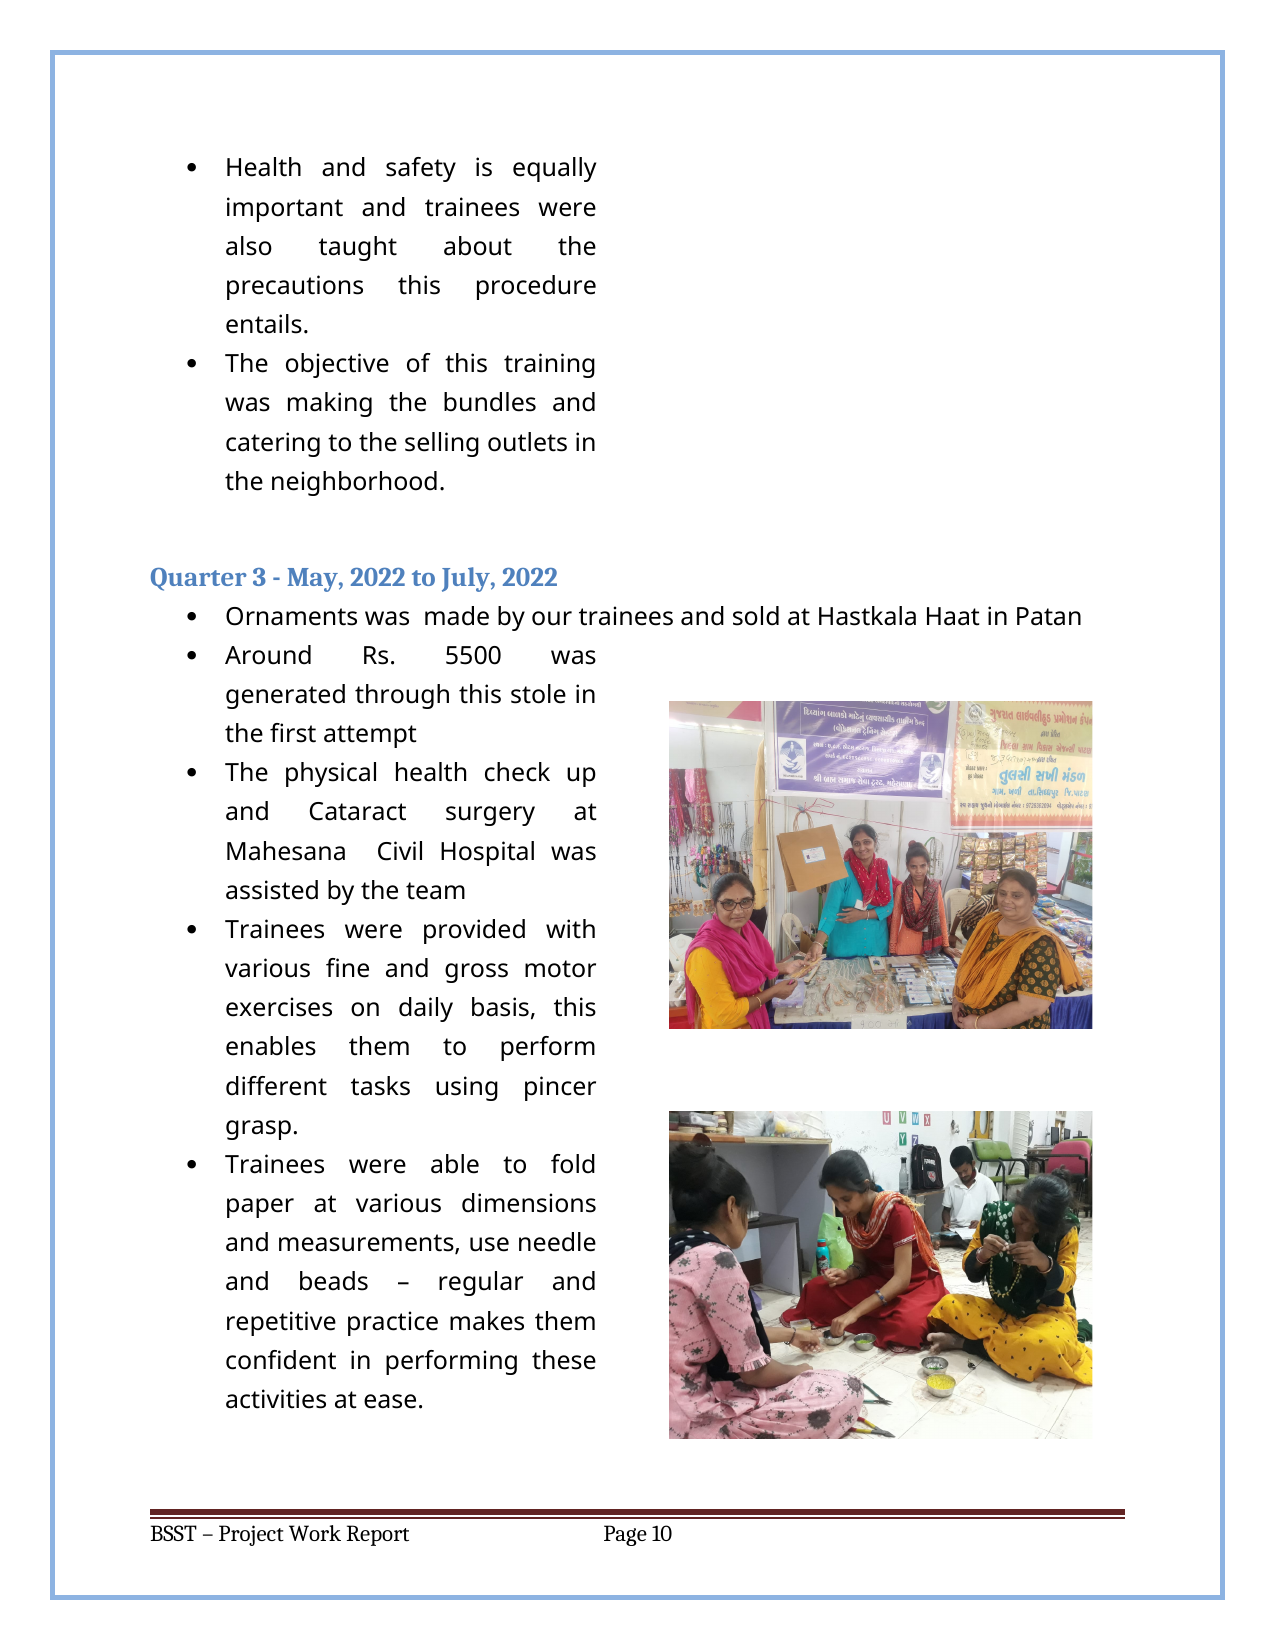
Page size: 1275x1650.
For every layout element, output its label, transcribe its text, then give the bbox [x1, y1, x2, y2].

picture [669, 701, 1093, 1029]
subtitle Quarter 3 - May, 2022 to July, 2022 [150, 562, 1125, 594]
list Ornaments was made by our trainees and sold at Hastkala Haat in Patan [187, 598, 1124, 632]
picture [669, 1111, 1093, 1439]
list The objective of this training was making the bundles and catering to the selling outlets in the neighborhood. [187, 346, 597, 497]
list Around Rs. 5500 was generated through this stole in the first attempt [187, 637, 597, 750]
list Trainees were able to fold paper at various dimensions and measurements, use needle and beads – regular and repetitive practice makes them confident in performing these activities at ease. [187, 1147, 597, 1416]
list The physical health check up and Cataract surgery at Mahesana Civil Hospital was assisted by the team [187, 755, 597, 906]
list Health and safety is equally important and trainees were also taught about the precautions this procedure entails. [187, 150, 597, 341]
list Trainees were provided with various fine and gross motor exercises on daily basis, this enables them to perform different tasks using pincer grasp. [187, 912, 597, 1141]
